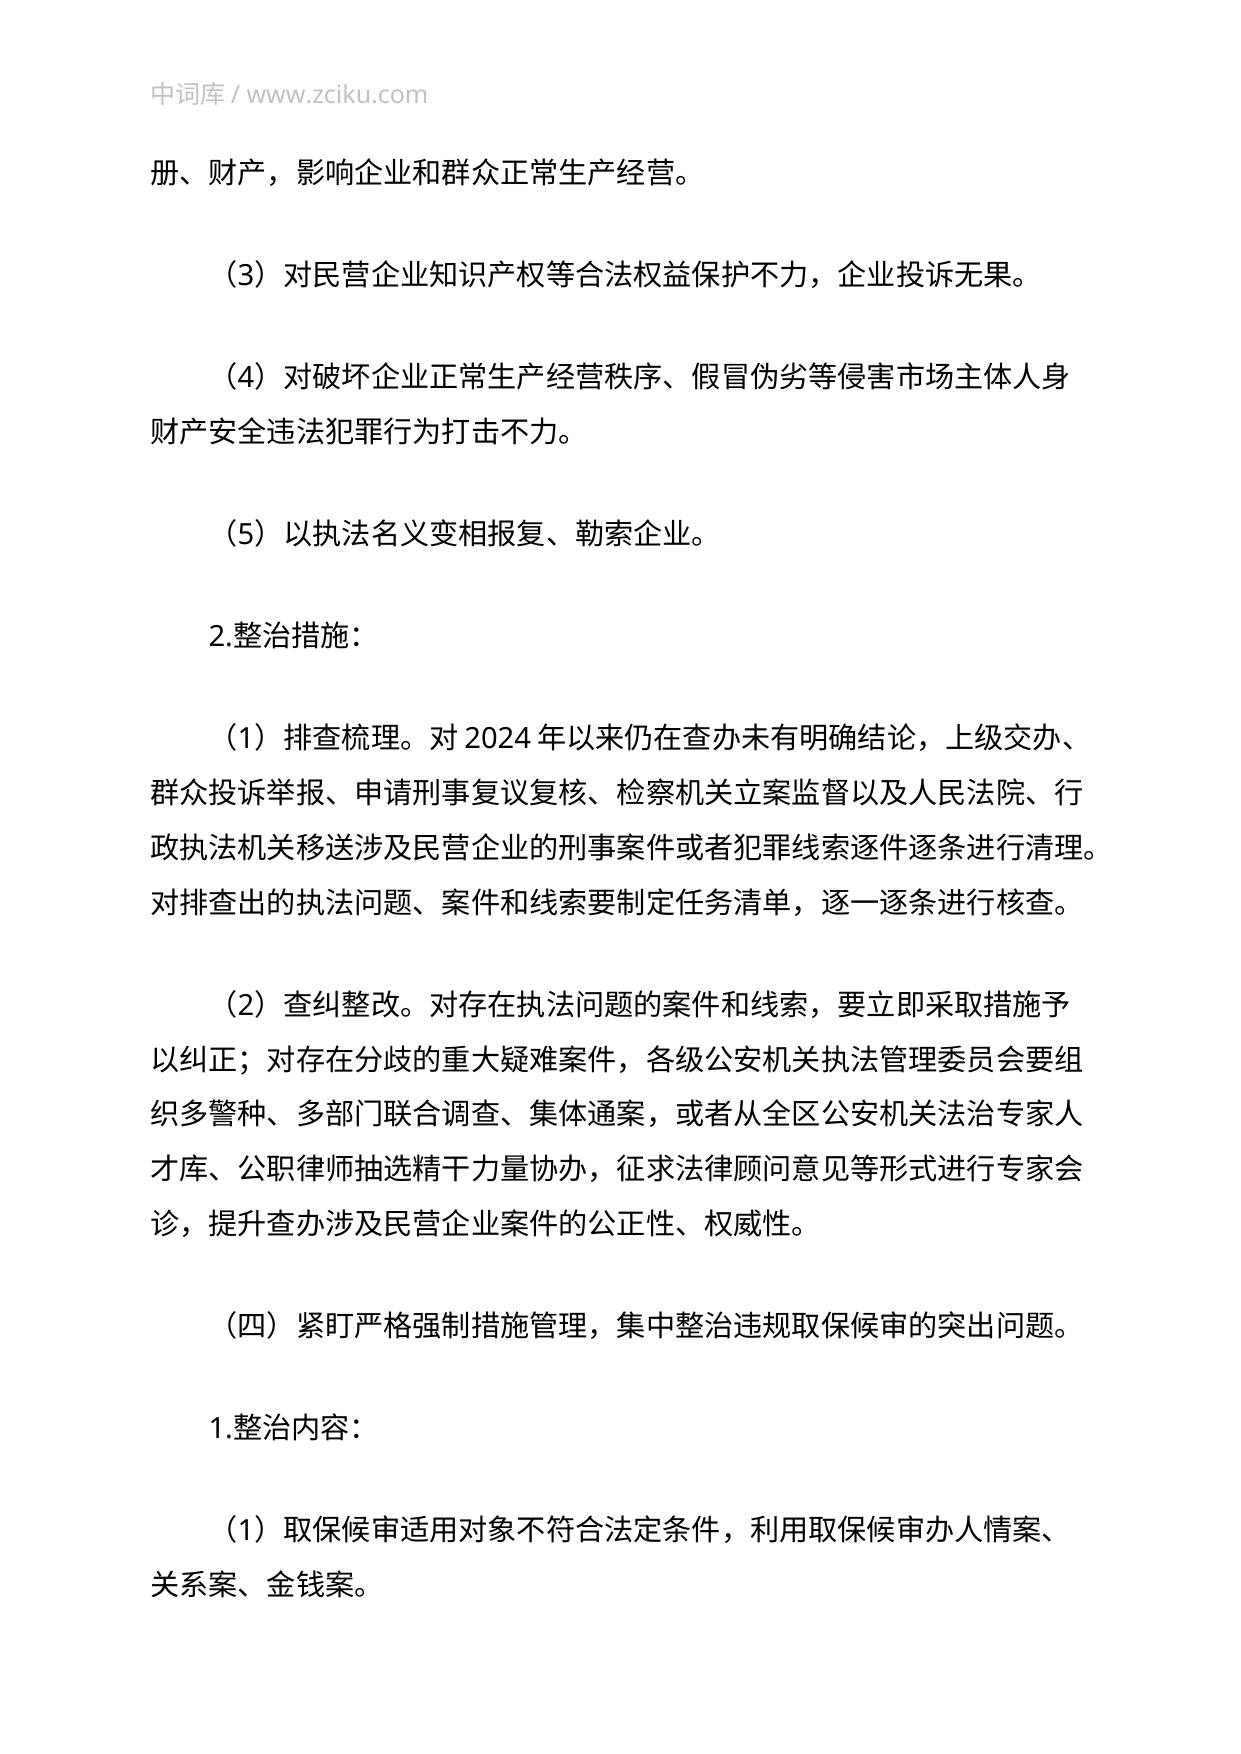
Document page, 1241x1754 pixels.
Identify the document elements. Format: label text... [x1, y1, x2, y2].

text 2.整治措施： [150, 612, 1090, 655]
text （四）紧盯严格强制措施管理，集中整治违规取保候审的突出问题。 [150, 1302, 1090, 1345]
text （2）查纠整改。对存在执法问题的案件和线索，要立即采取措施予以纠正；对存在分歧的重大疑难案件，各级公安机关执法管理委员会要组织多警种、多部门联合调查、集体通案，或者从全区公安机关法治专家人才库、公职律师抽选精干力量协办，征求法律顾问意见等形式进行专家会诊，提升查办涉及民营企业案件的公正性、权威性。 [150, 981, 1090, 1243]
text （4）对破坏企业正常生产经营秩序、假冒伪劣等侵害市场主体人身财产安全违法犯罪行为打击不力。 [150, 354, 1090, 451]
text （3）对民营企业知识产权等合法权益保护不力，企业投诉无果。 [150, 252, 1090, 294]
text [150, 150, 1090, 192]
text （1）取保候审适用对象不符合法定条件，利用取保候审办人情案、关系案、金钱案。 [150, 1506, 1090, 1603]
text 1.整治内容： [150, 1404, 1090, 1447]
text （5）以执法名义变相报复、勒索企业。 [150, 511, 1090, 553]
text （1）排查梳理。对2024年以来仍在查办未有明确结论，上级交办、群众投诉举报、申请刑事复议复核、检察机关立案监督以及人民法院、行政执法机关移送涉及民营企业的刑事案件或者犯罪线索逐件逐条进行清理。对排查出的执法问题、案件和线索要制定任务清单，逐一逐条进行核查。 [150, 714, 1090, 922]
